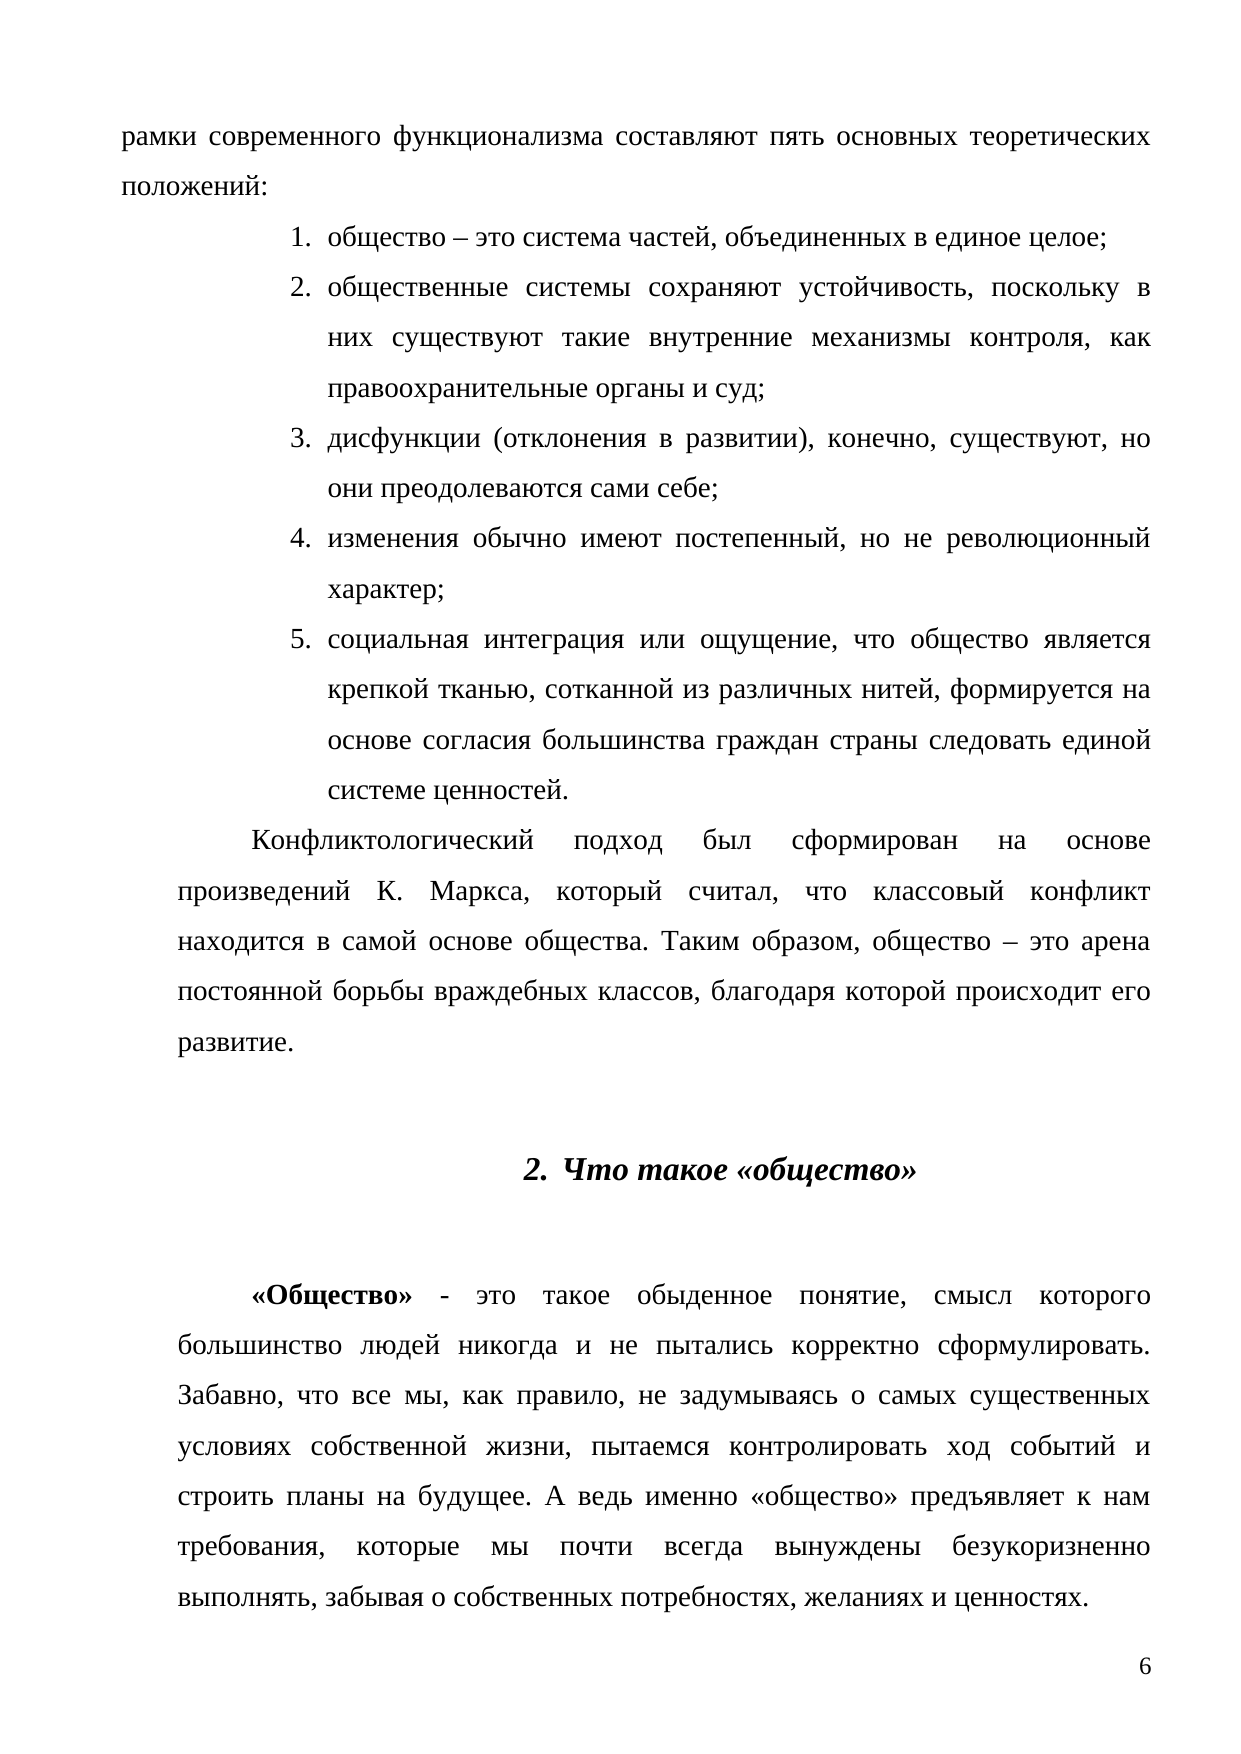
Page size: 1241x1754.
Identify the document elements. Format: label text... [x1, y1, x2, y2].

list дисфункции (отклонения в развитии), конечно, существуют, но они преодолеваются сами себе; [290, 420, 1152, 504]
list социальная интеграция или ощущение, что общество является крепкой тканью, сотканной из различных нитей, формируется на основе согласия большинства граждан страны следовать единой системе ценностей. [290, 621, 1152, 806]
list общество – это система частей, объединенных в единое целое; [290, 219, 1152, 252]
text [121, 118, 1152, 202]
list общественные системы сохраняют устойчивость, поскольку в них существуют такие внутренние механизмы контроля, как правоохранительные органы и суд; [290, 269, 1152, 403]
list Что такое «общество» [290, 1149, 1152, 1188]
text «Общество» - это такое обыденное понятие, смысл которого большинство людей никогда и не пытались корректно сформулировать. Забавно, что все мы, как правило, не задумываясь о самых существенных условиях собственной жизни, пытаемся контролировать ход событий и строить планы на будущее. А ведь именно «общество» предъявляет к нам требования, которые мы почти всегда вынуждены безукоризненно выполнять, забывая о собственных потребностях, желаниях и ценностях. [177, 1277, 1152, 1612]
list изменения обычно имеют постепенный, но не революционный характер; [290, 521, 1152, 604]
text Конфликтологический подход был сформирован на основе произведений К. Маркса, который считал, что классовый конфликт находится в самой основе общества. Таким образом, общество – это арена постоянной борьбы враждебных классов, благодаря которой происходит его развитие. [177, 822, 1152, 1057]
